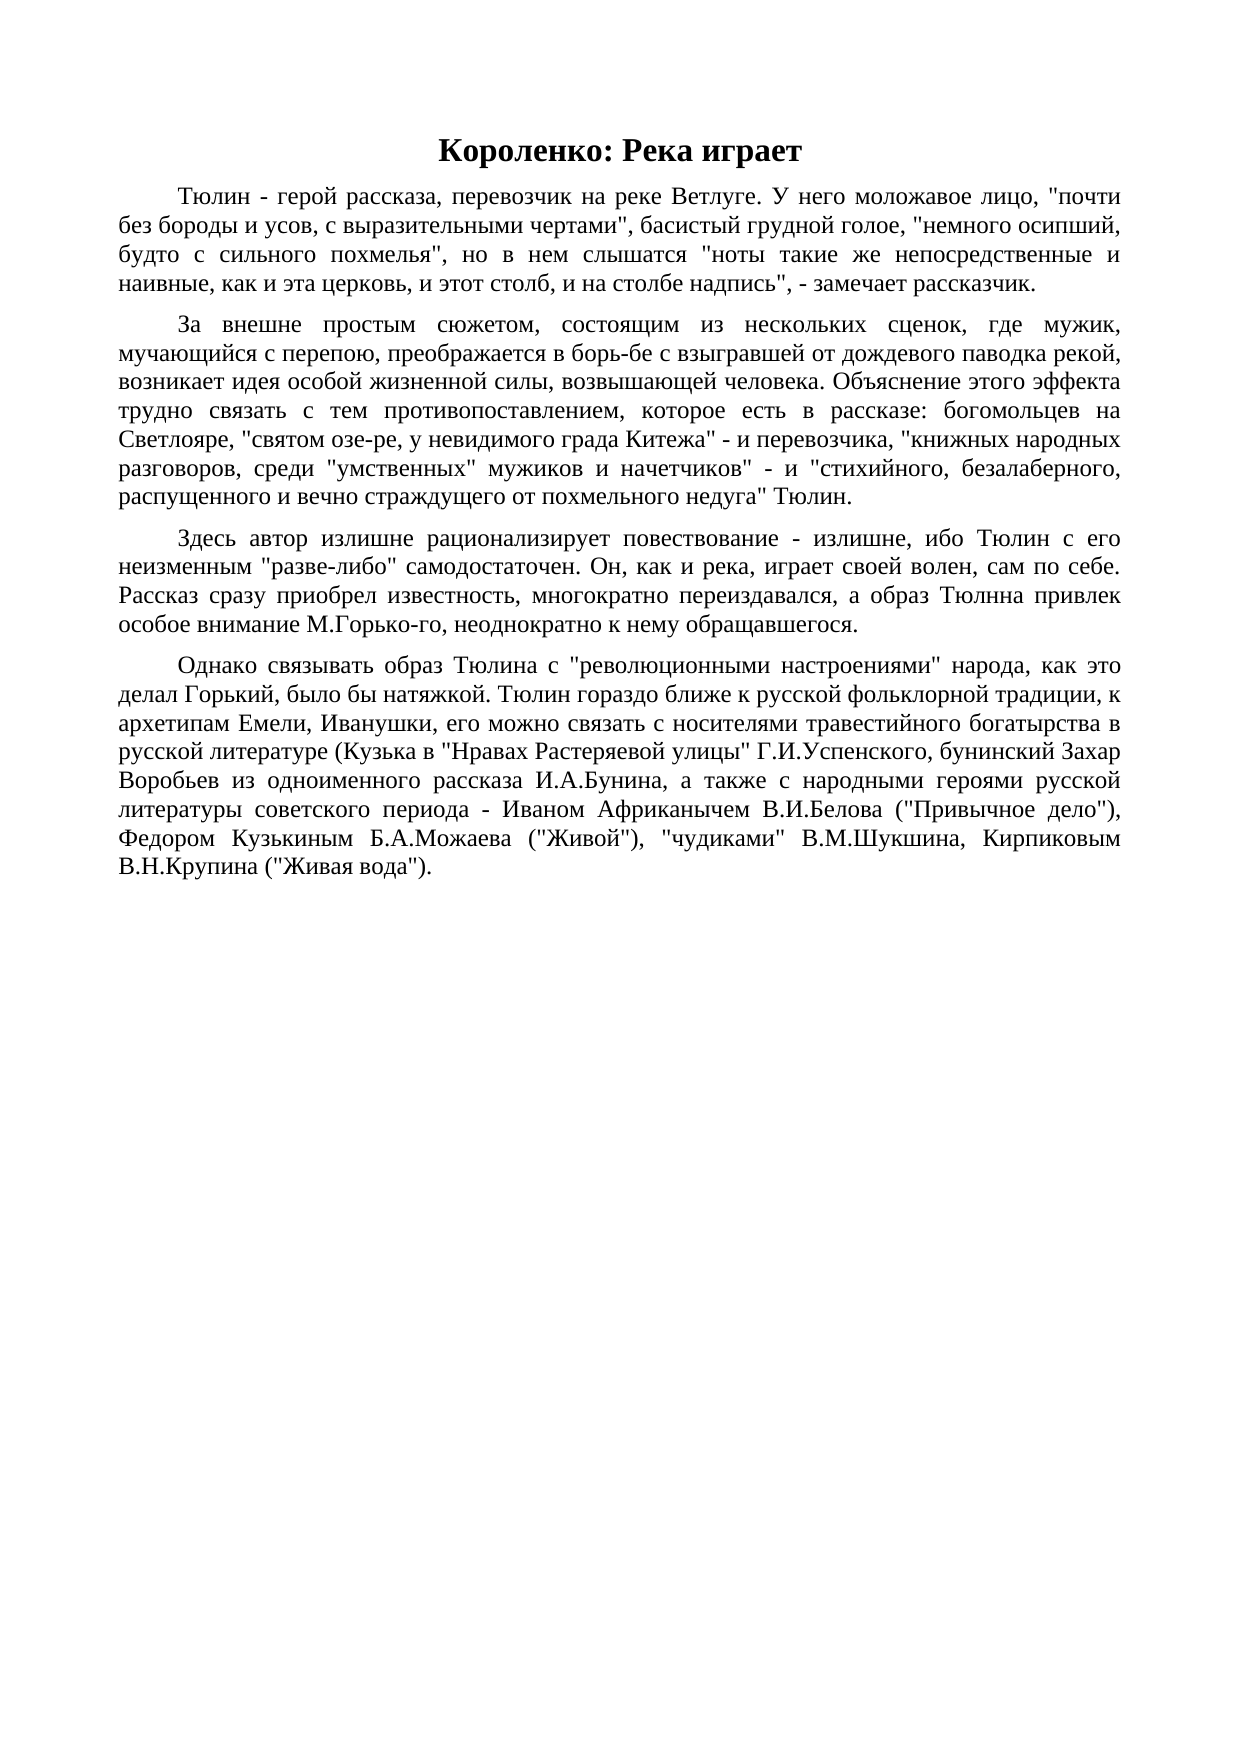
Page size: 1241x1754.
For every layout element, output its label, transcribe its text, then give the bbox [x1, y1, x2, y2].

text Тюлин - герой рассказа, перевозчик на реке Ветлуге. У него моложавое лицо, "почти без бороды и усов, с выразительными чертами", басистый грудной голое, "немного осипший, будто с сильного похмелья", но в нем слышатся "ноты такие же непосредственные и наивные, как и эта церковь, и этот столб, и на столбе надпись", - замечает рассказчик. [118, 181, 1122, 296]
text Короленко: Река играет [118, 131, 1122, 169]
text За внешне простым сюжетом, состоящим из нескольких сценок, где мужик, мучающийся с перепою, преображается в борь-бе с взыгравшей от дождевого паводка рекой, возникает идея особой жизненной силы, возвышающей человека. Объяснение этого эффекта трудно связать с тем противопоставлением, которое есть в рассказе: богомольцев на Светлояре, "святом озе-ре, у невидимого града Китежа" - и перевозчика, "книжных народных разговоров, среди "умственных" мужиков и начетчиков" - и "стихийного, безалаберного, распущенного и вечно страждущего от похмельного недуга" Тюлин. [118, 309, 1122, 510]
text Здесь автор излишне рационализирует повествование - излишне, ибо Тюлин с его неизменным "разве-либо" самодостаточен. Он, как и река, играет своей волен, сам по себе. Рассказ сразу приобрел известность, многократно переиздавался, а образ Тюлнна привлек особое внимание М.Горько-го, неоднократно к нему обращавшегося. [118, 523, 1122, 638]
text Однако связывать образ Тюлина с "революционными настроениями" народа, как это делал Горький, было бы натяжкой. Тюлин гораздо ближе к русской фольклорной традиции, к архетипам Емели, Иванушки, его можно связать с носителями травестийного богатырства в русской литературе (Кузька в "Нравах Растеряевой улицы" Г.И.Успенского, бунинский Захар Воробьев из одноименного рассказа И.А.Бунина, а также с народными героями русской литературы советского периода - Иваном Африканычем В.И.Белова ("Привычное дело"), Федором Кузькиным Б.А.Можаева ("Живой"), "чудиками" В.М.Шукшина, Кирпиковым В.Н.Крупина ("Живая вода"). [118, 650, 1122, 880]
